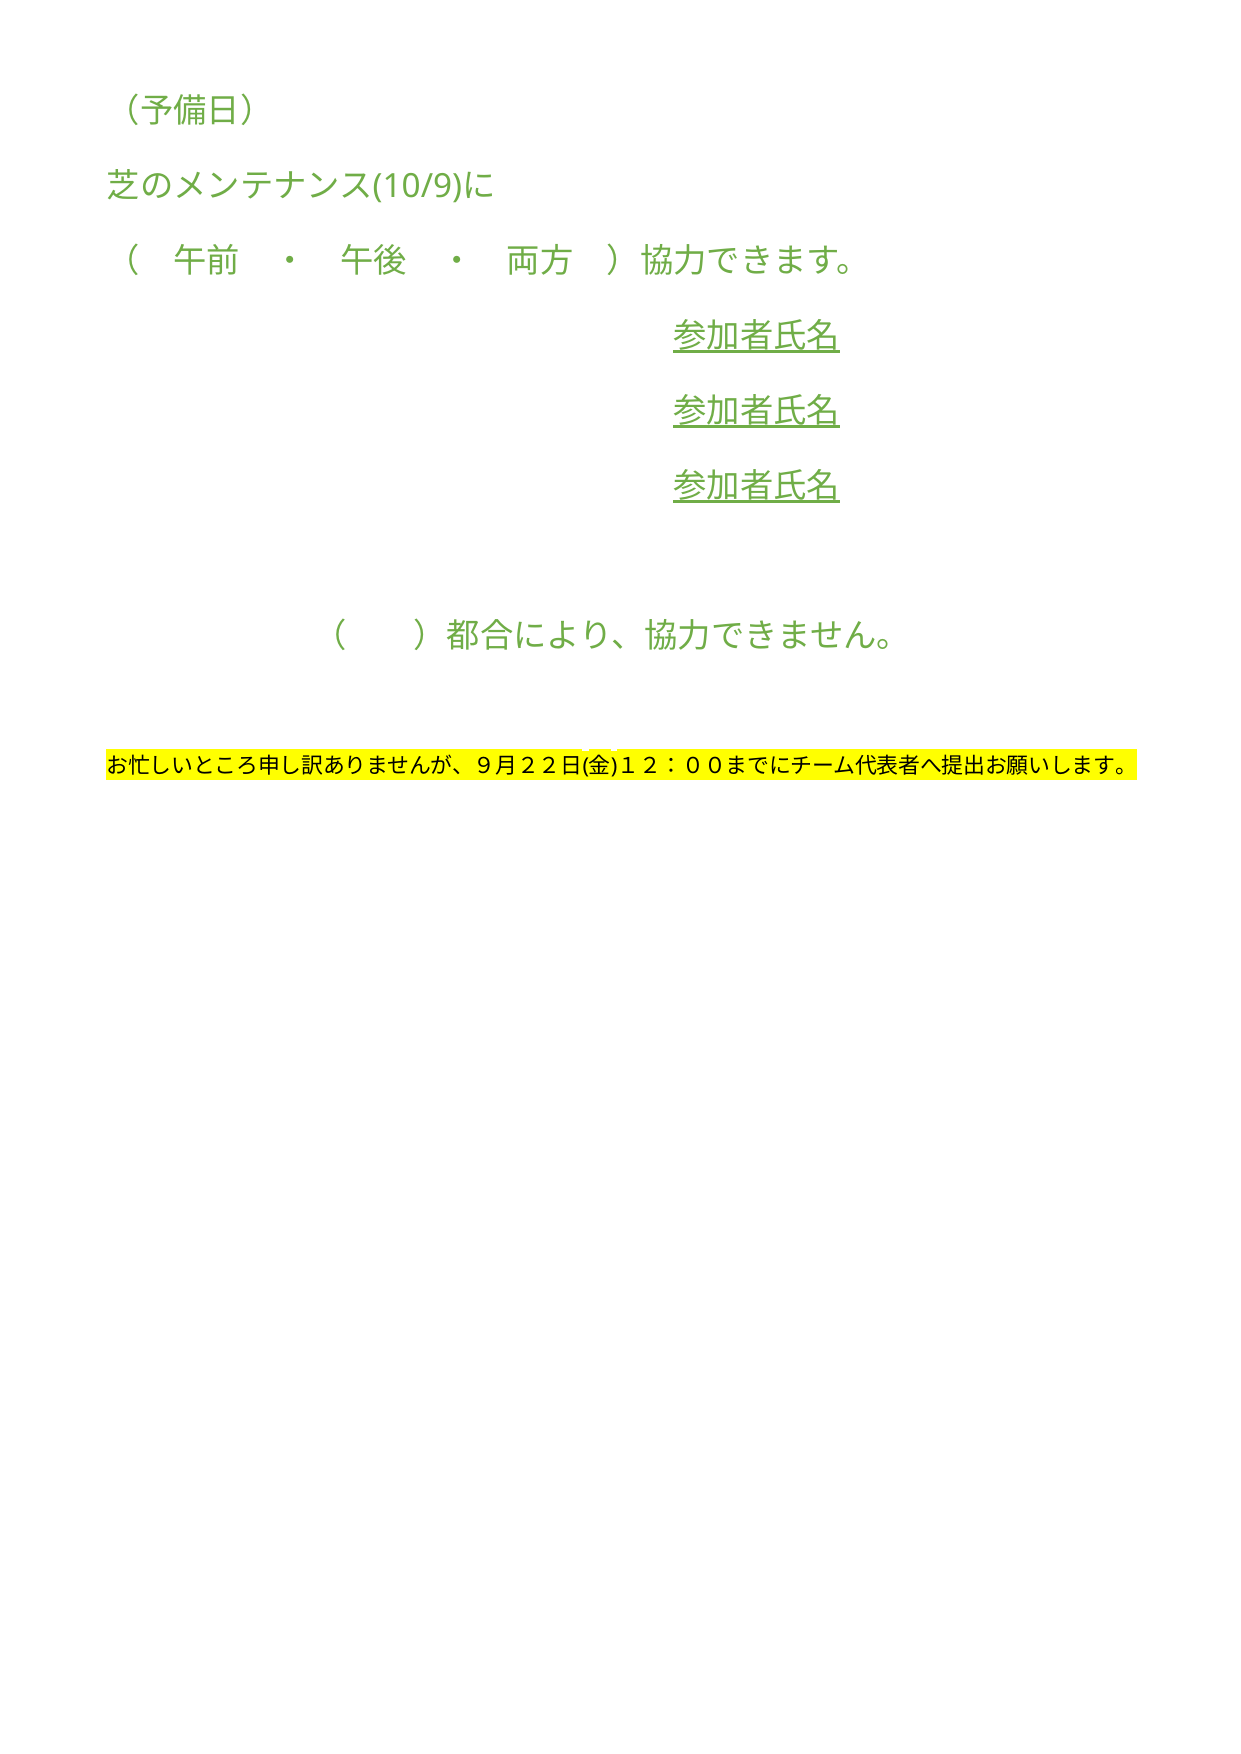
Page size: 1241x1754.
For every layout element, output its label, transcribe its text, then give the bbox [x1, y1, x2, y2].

text 参加者氏名 [106, 296, 1134, 371]
text 参加者氏名 [106, 371, 1134, 446]
text 芝のメンテナンス(10/9)に [106, 146, 1134, 221]
text （ ）都合により、協力できません。 [106, 596, 1134, 671]
text （ 午前 ・ 午後 ・ 両方 ）協力できます。 [106, 221, 1134, 296]
text （予備日） [106, 71, 1134, 146]
text 参加者氏名 [106, 446, 1134, 521]
